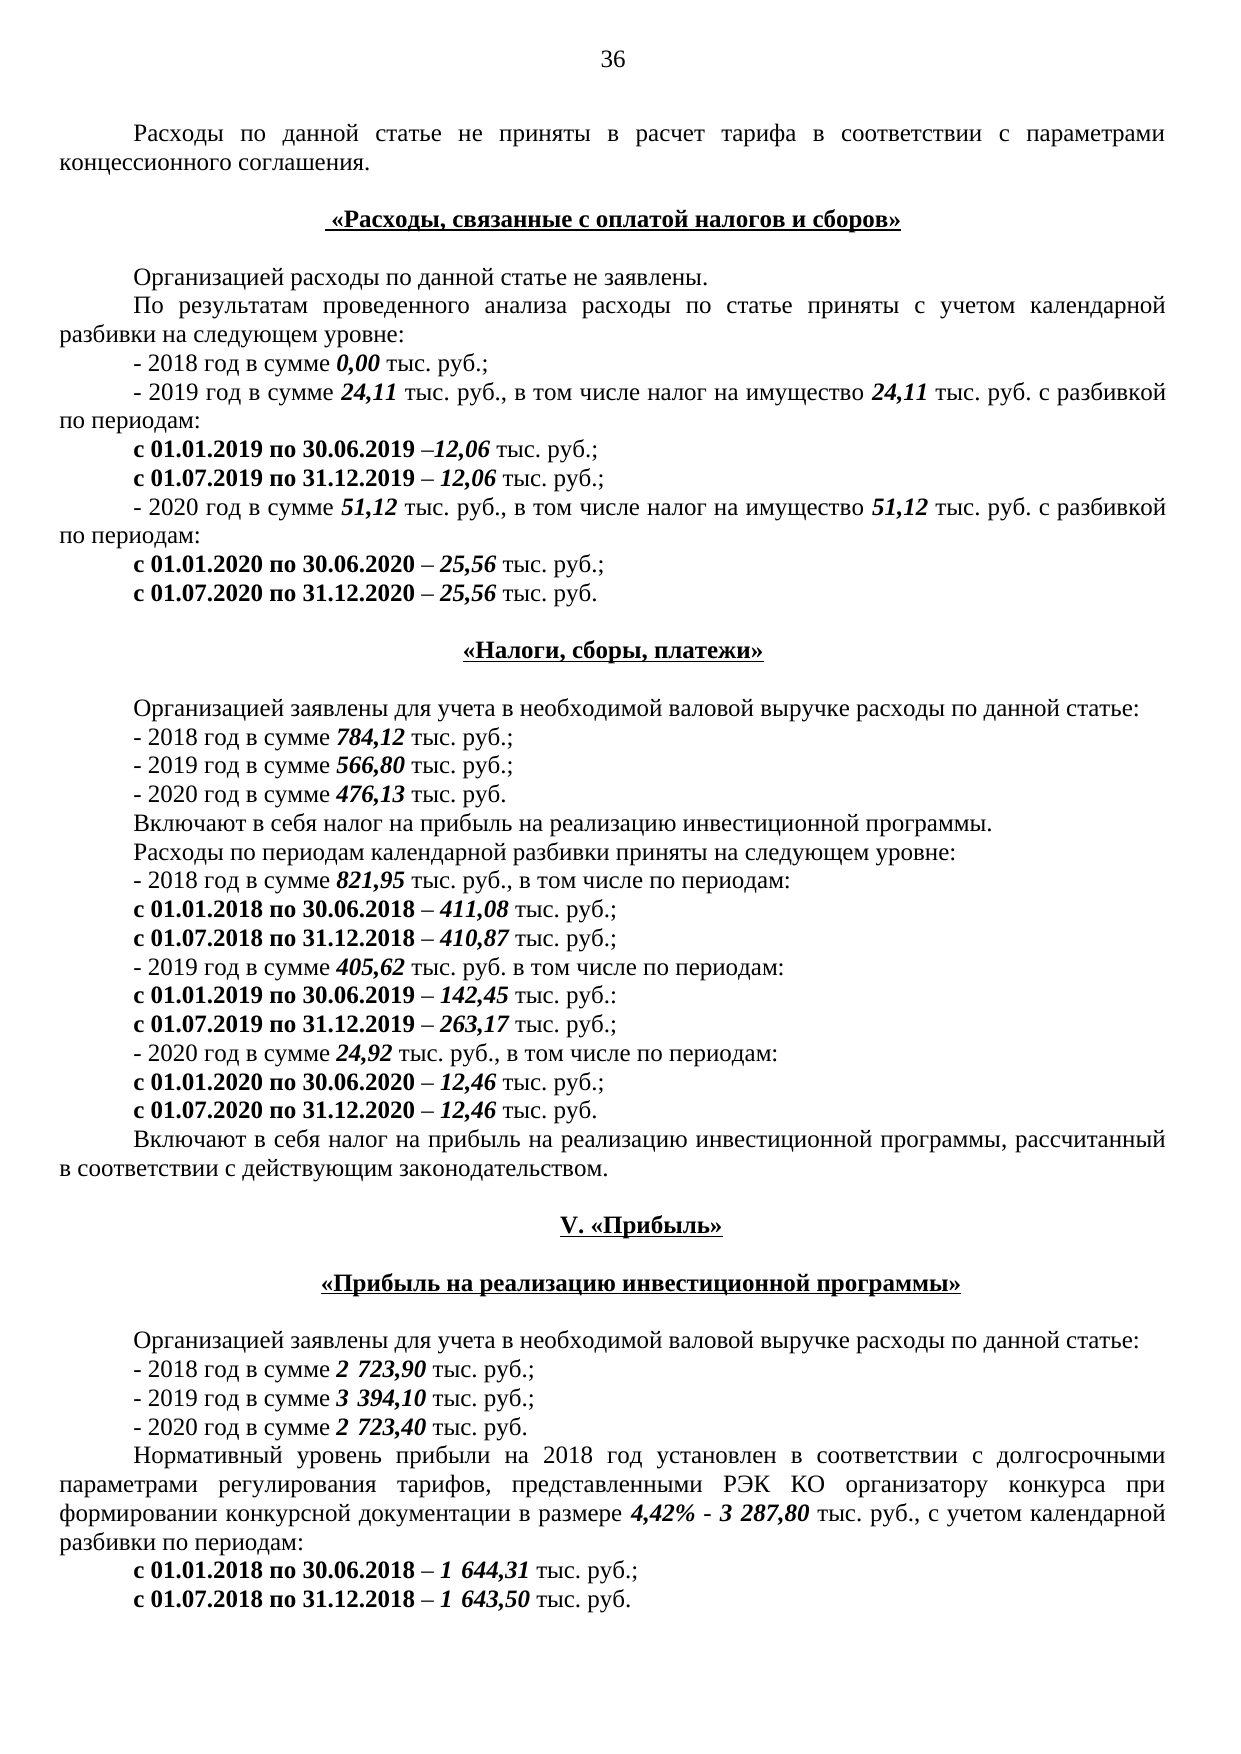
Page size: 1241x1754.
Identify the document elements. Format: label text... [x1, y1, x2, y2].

text - 2020 год в сумме 2 723,40 тыс. руб. [59, 1412, 1167, 1441]
text Организацией заявлены для учета в необходимой валовой выручке расходы по данной статье: [59, 1326, 1167, 1354]
text с 01.01.2018 по 30.06.2018 – 1 644,31 тыс. руб.; [133, 1556, 1167, 1584]
text «Расходы, связанные с оплатой налогов и сборов» [59, 204, 1167, 233]
text - 2018 год в сумме 784,12 тыс. руб.; [59, 722, 1167, 751]
text с 01.01.2019 по 30.06.2019 –12,06 тыс. руб.; [133, 434, 1167, 463]
text - 2019 год в сумме 24,11 тыс. руб., в том числе налог на имущество 24,11 тыс. руб. с разбивкой по периодам: [59, 377, 1167, 434]
text с 01.01.2019 по 30.06.2019 – 142,45 тыс. руб.: [133, 981, 1167, 1009]
text Включают в себя налог на прибыль на реализацию инвестиционной программы, рассчитанный в соответствии с действующим законодательством. [59, 1124, 1167, 1182]
text - 2020 год в сумме 51,12 тыс. руб., в том числе налог на имущество 51,12 тыс. руб. с разбивкой по периодам: [59, 492, 1167, 549]
text с 01.07.2018 по 31.12.2018 – 410,87 тыс. руб.; [133, 923, 1167, 952]
text Расходы по данной статье не приняты в расчет тарифа в соответствии с параметрами концессионного соглашения. [59, 118, 1167, 176]
text V. «Прибыль» [59, 1211, 1167, 1239]
text - 2018 год в сумме 821,95 тыс. руб., в том числе по периодам: [59, 866, 1167, 894]
text - 2020 год в сумме 476,13 тыс. руб. [59, 779, 1167, 808]
text Организацией заявлены для учета в необходимой валовой выручке расходы по данной статье: [59, 693, 1167, 722]
text - 2019 год в сумме 566,80 тыс. руб.; [59, 751, 1167, 779]
text «Налоги, сборы, платежи» [59, 636, 1167, 664]
text с 01.07.2019 по 31.12.2019 – 263,17 тыс. руб.; [133, 1009, 1167, 1038]
text - 2018 год в сумме 0,00 тыс. руб.; [59, 348, 1167, 377]
text - 2019 год в сумме 405,62 тыс. руб. в том числе по периодам: [59, 952, 1167, 981]
text с 01.01.2018 по 30.06.2018 – 411,08 тыс. руб.; [133, 894, 1167, 923]
text - 2020 год в сумме 24,92 тыс. руб., в том числе по периодам: [59, 1038, 1167, 1067]
text Нормативный уровень прибыли на 2018 год установлен в соответствии с долгосрочными параметрами регулирования тарифов, представленными РЭК КО организатору конкурса при формировании конкурсной документации в размере 4,42% - 3 287,80 тыс. руб., с учетом календарной разбивки по периодам: [59, 1441, 1167, 1556]
text с 01.07.2020 по 31.12.2020 – 12,46 тыс. руб. [59, 1096, 1167, 1124]
text с 01.07.2020 по 31.12.2020 – 25,56 тыс. руб. [59, 578, 1167, 607]
text с 01.01.2020 по 30.06.2020 – 12,46 тыс. руб.; [59, 1067, 1167, 1096]
text с 01.07.2019 по 31.12.2019 – 12,06 тыс. руб.; [133, 463, 1167, 492]
text с 01.07.2018 по 31.12.2018 – 1 643,50 тыс. руб. [133, 1584, 1167, 1613]
text Включают в себя налог на прибыль на реализацию инвестиционной программы. [59, 808, 1167, 837]
text с 01.01.2020 по 30.06.2020 – 25,56 тыс. руб.; [59, 549, 1167, 578]
text По результатам проведенного анализа расходы по статье приняты с учетом календарной разбивки на следующем уровне: [59, 291, 1167, 348]
text - 2019 год в сумме 3 394,10 тыс. руб.; [59, 1383, 1167, 1412]
text «Прибыль на реализацию инвестиционной программы» [59, 1268, 1167, 1297]
text Организацией расходы по данной статье не заявлены. [59, 262, 1167, 291]
text - 2018 год в сумме 2 723,90 тыс. руб.; [59, 1354, 1167, 1383]
text Расходы по периодам календарной разбивки приняты на следующем уровне: [59, 837, 1167, 866]
